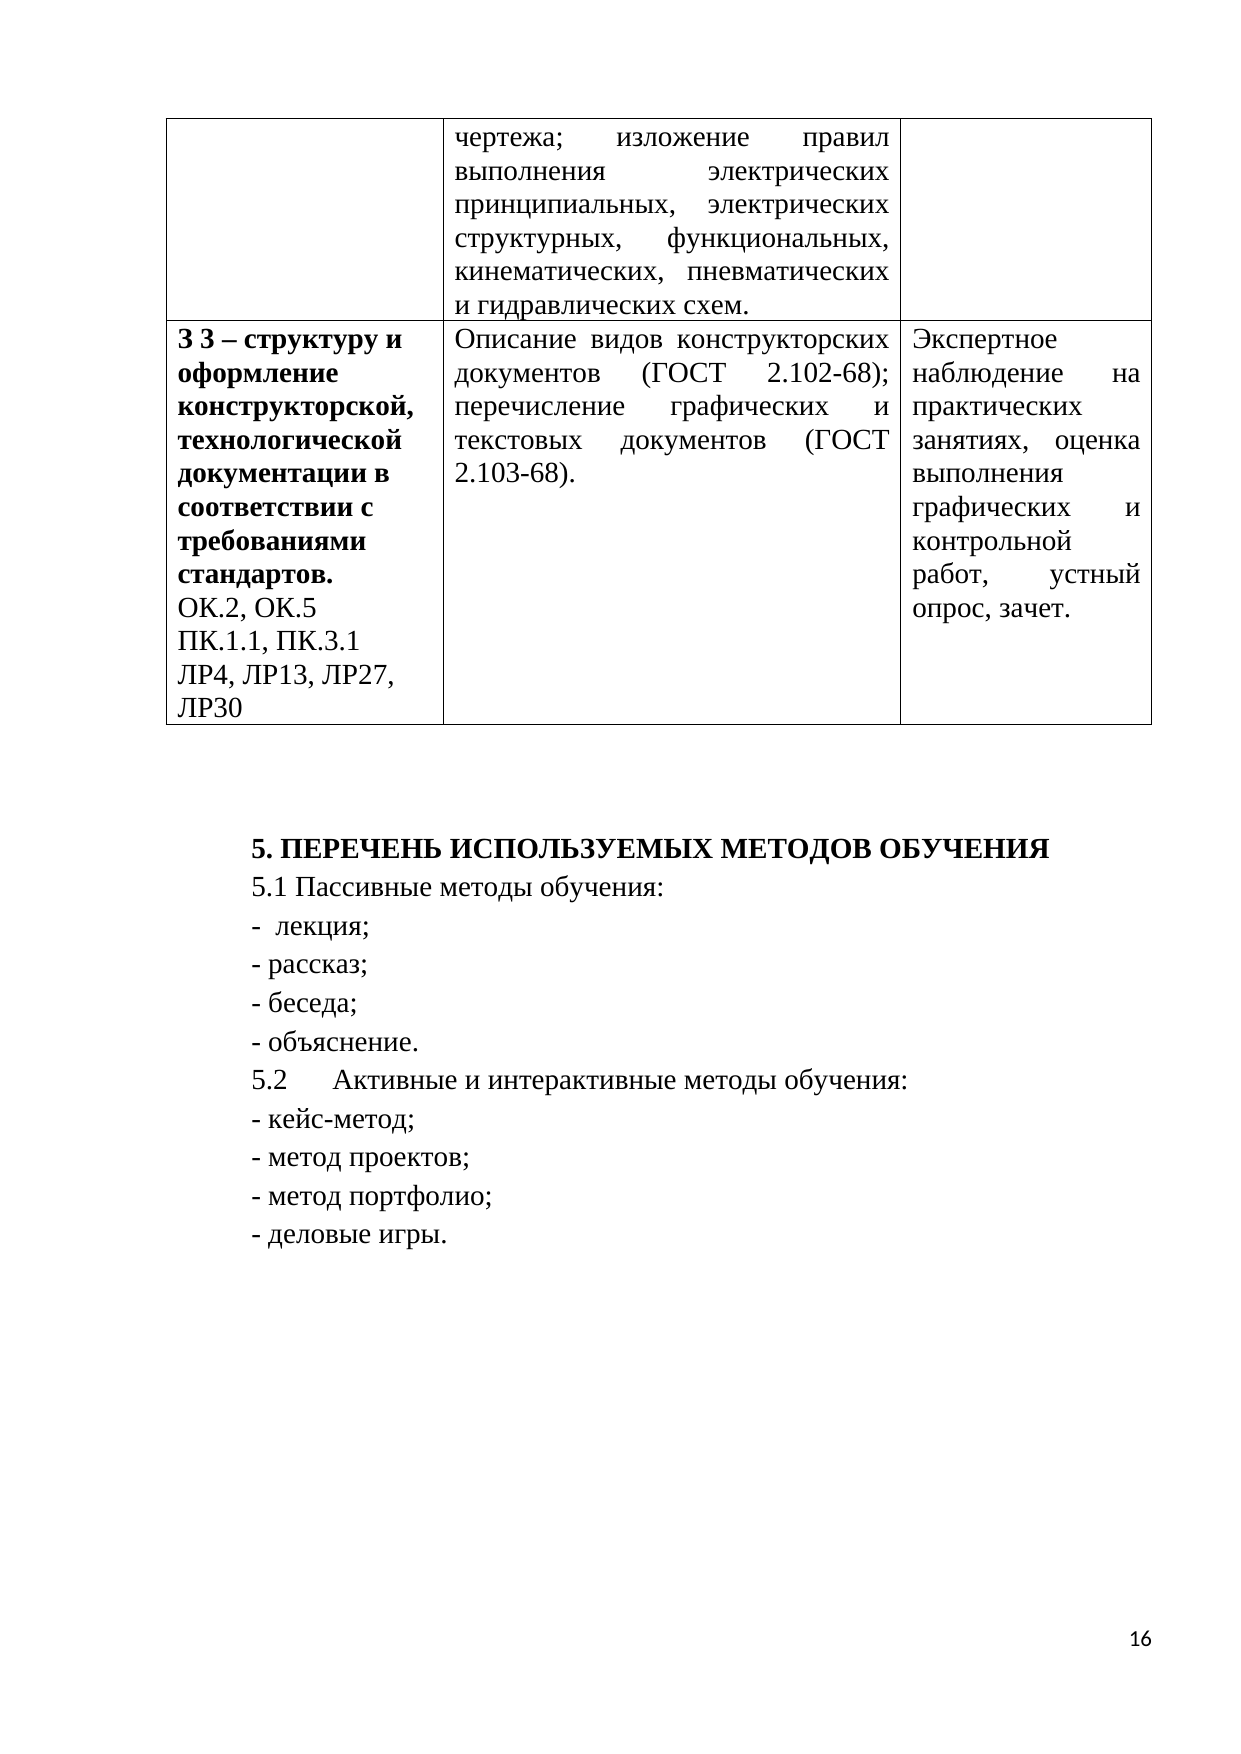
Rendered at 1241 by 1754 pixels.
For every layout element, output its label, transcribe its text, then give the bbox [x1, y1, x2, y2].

text - рассказ; [177, 947, 1152, 980]
text - метод проектов; [177, 1139, 1152, 1173]
text - кейс-метод; [177, 1101, 1152, 1134]
text - беседа; [177, 985, 1152, 1019]
text - лекция; [177, 908, 1152, 942]
text - объяснение. [177, 1024, 1152, 1057]
text - метод портфолио; [177, 1178, 1152, 1211]
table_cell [444, 119, 900, 320]
text - деловые игры. [177, 1216, 1152, 1250]
list Активные и интерактивные методы обучения: [177, 1062, 1152, 1096]
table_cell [167, 119, 443, 320]
table_cell Описание видов конструкторских документов (ГОСТ 2.102-68); перечисление графических и текстовых документов (ГОСТ 2.103-68). [444, 321, 900, 724]
table_cell З 3 – структуру и оформление конструкторской, технологической документации в соответствии с требованиями стандартов. ОК.2, ОК.5 ПК.1.1, ПК.3.1 ЛР4, ЛР13, ЛР27, ЛР30 [167, 321, 443, 724]
text 5.1 Пассивные методы обучения: [177, 869, 1152, 903]
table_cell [901, 119, 1151, 320]
text 5. ПЕРЕЧЕНЬ ИСПОЛЬЗУЕМЫХ МЕТОДОВ ОБУЧЕНИЯ [177, 831, 1152, 864]
table_cell Экспертное наблюдение на практических занятиях, оценка выполнения графических и контрольной работ, устный опрос, зачет. [901, 321, 1151, 724]
